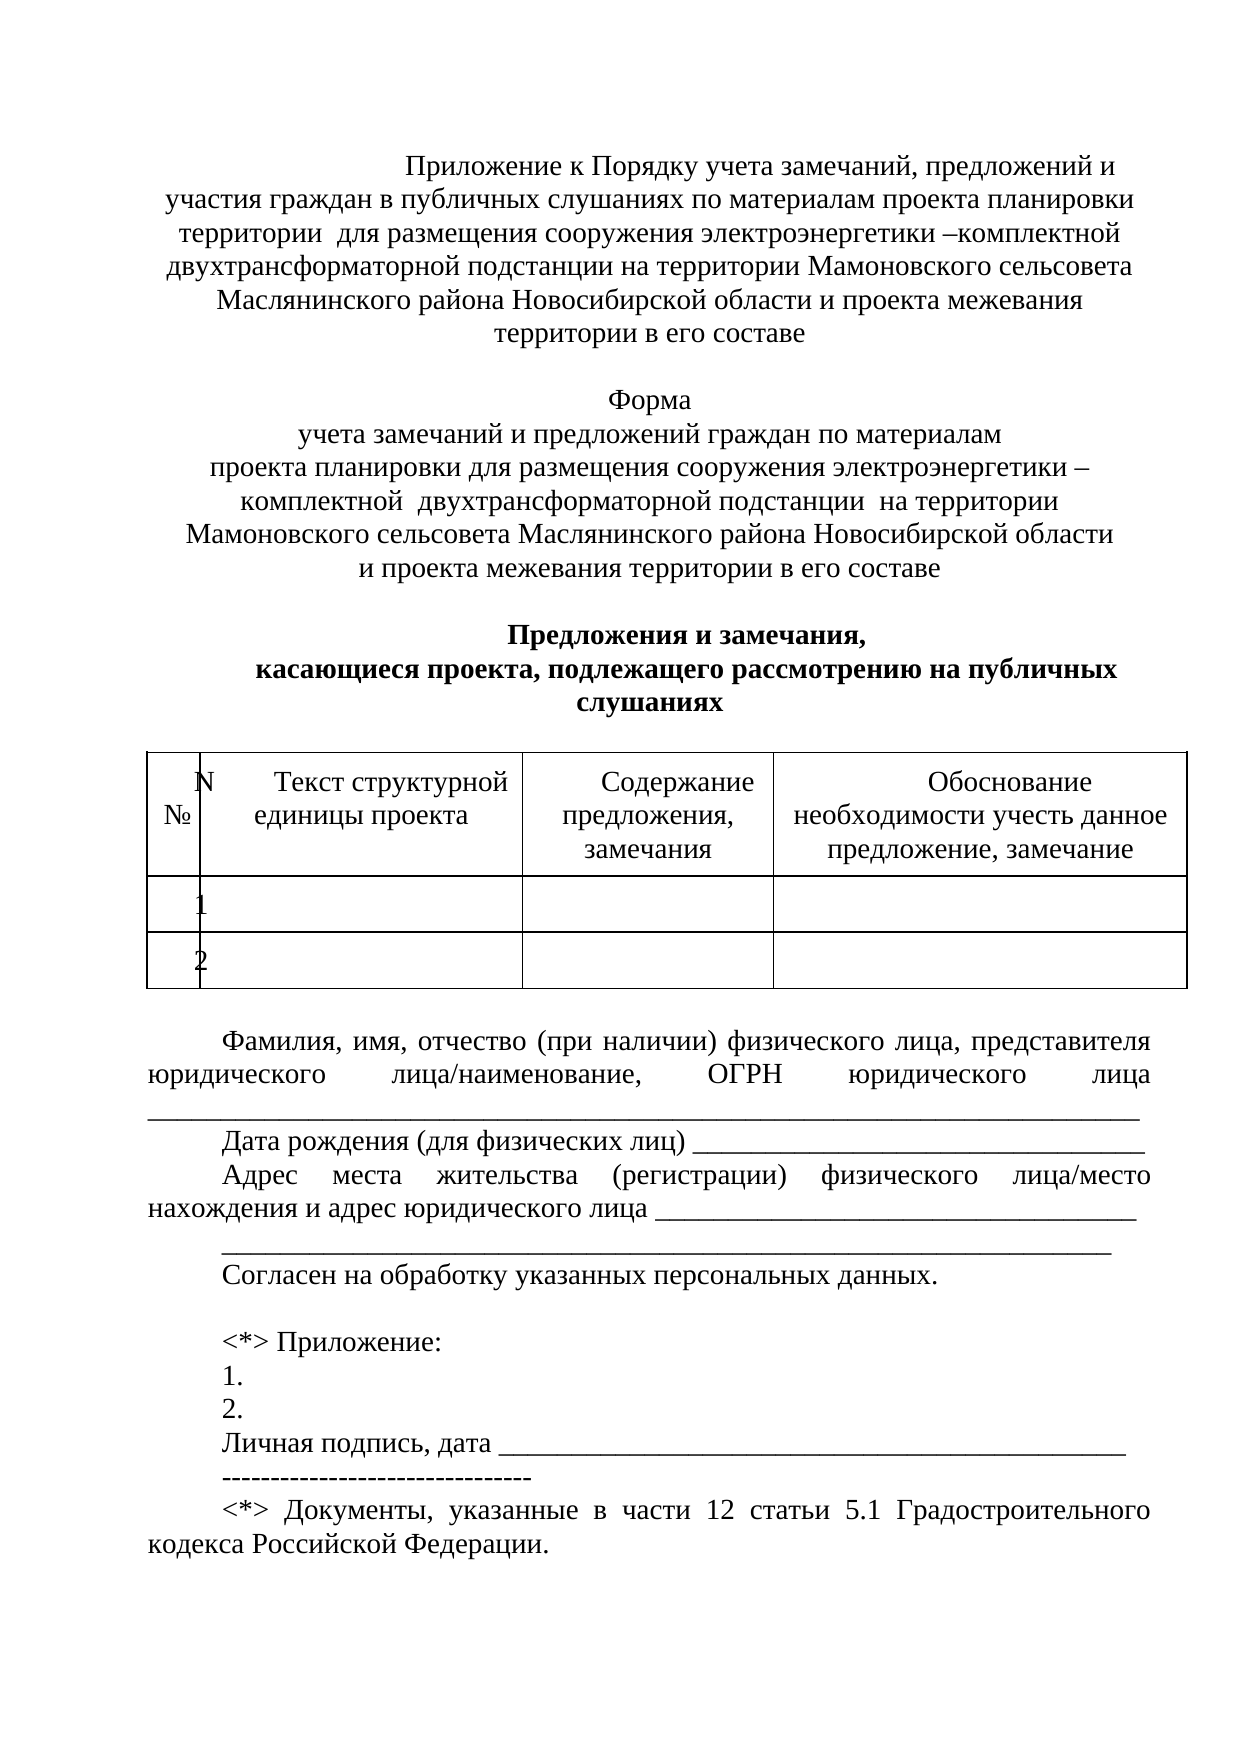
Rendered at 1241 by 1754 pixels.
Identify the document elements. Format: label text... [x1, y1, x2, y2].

text Предложения и замечания, [148, 617, 1152, 651]
table_cell 2 [148, 933, 199, 988]
table_cell [774, 933, 1186, 988]
text _____________________________________________________________ [148, 1224, 1152, 1257]
text -------------------------------- [148, 1459, 1152, 1492]
table_cell [523, 877, 773, 931]
text Адрес места жительства (регистрации) физического лица/место нахождения и адрес юридического лица _________________________________ [148, 1157, 1152, 1224]
table_cell [201, 877, 522, 931]
table_header Содержание предложения, замечания [523, 753, 773, 875]
text участия граждан в публичных слушаниях по материалам проекта планировки территории для размещения сооружения электроэнергетики –комплектной двухтрансформаторной подстанции на территории Мамоновского сельсовета Маслянинского района Новосибирской области и проекта межевания территории в его составе [148, 181, 1152, 349]
table_cell 1 [148, 877, 199, 931]
text и проекта межевания территории в его составе [148, 550, 1152, 584]
table_cell [523, 933, 773, 988]
table_header Текст структурной единицы проекта [201, 753, 522, 875]
text 1. [148, 1358, 1152, 1392]
text Дата рождения (для физических лиц) _______________________________ [148, 1123, 1152, 1157]
text Согласен на обработку указанных персональных данных. [148, 1257, 1152, 1291]
table_cell [774, 877, 1186, 931]
text <*> Документы, указанные в части 12 статьи 5.1 Градостроительного кодекса Российской Федерации. [148, 1492, 1152, 1559]
text Личная подпись, дата ___________________________________________ [148, 1425, 1152, 1459]
table_header N № [148, 753, 199, 875]
text Приложение к Порядку учета замечаний, предложений и [148, 148, 1152, 181]
text 2. [148, 1392, 1152, 1425]
text проекта планировки для размещения сооружения электроэнергетики –комплектной двухтрансформаторной подстанции на территории Мамоновского сельсовета Маслянинского района Новосибирской области [148, 449, 1152, 550]
text Форма [148, 382, 1152, 416]
table_header Обоснование необходимости учесть данное предложение, замечание [774, 753, 1186, 875]
text Фамилия, имя, отчество (при наличии) физического лица, представителя юридического лица/наименование, ОГРН юридического лица ____________________________________________________________________ [148, 1023, 1152, 1123]
table_cell [201, 933, 522, 988]
text касающиеся проекта, подлежащего рассмотрению на публичных слушаниях [148, 651, 1152, 718]
text <*> Приложение: [148, 1324, 1152, 1358]
text учета замечаний и предложений граждан по материалам [148, 416, 1152, 449]
